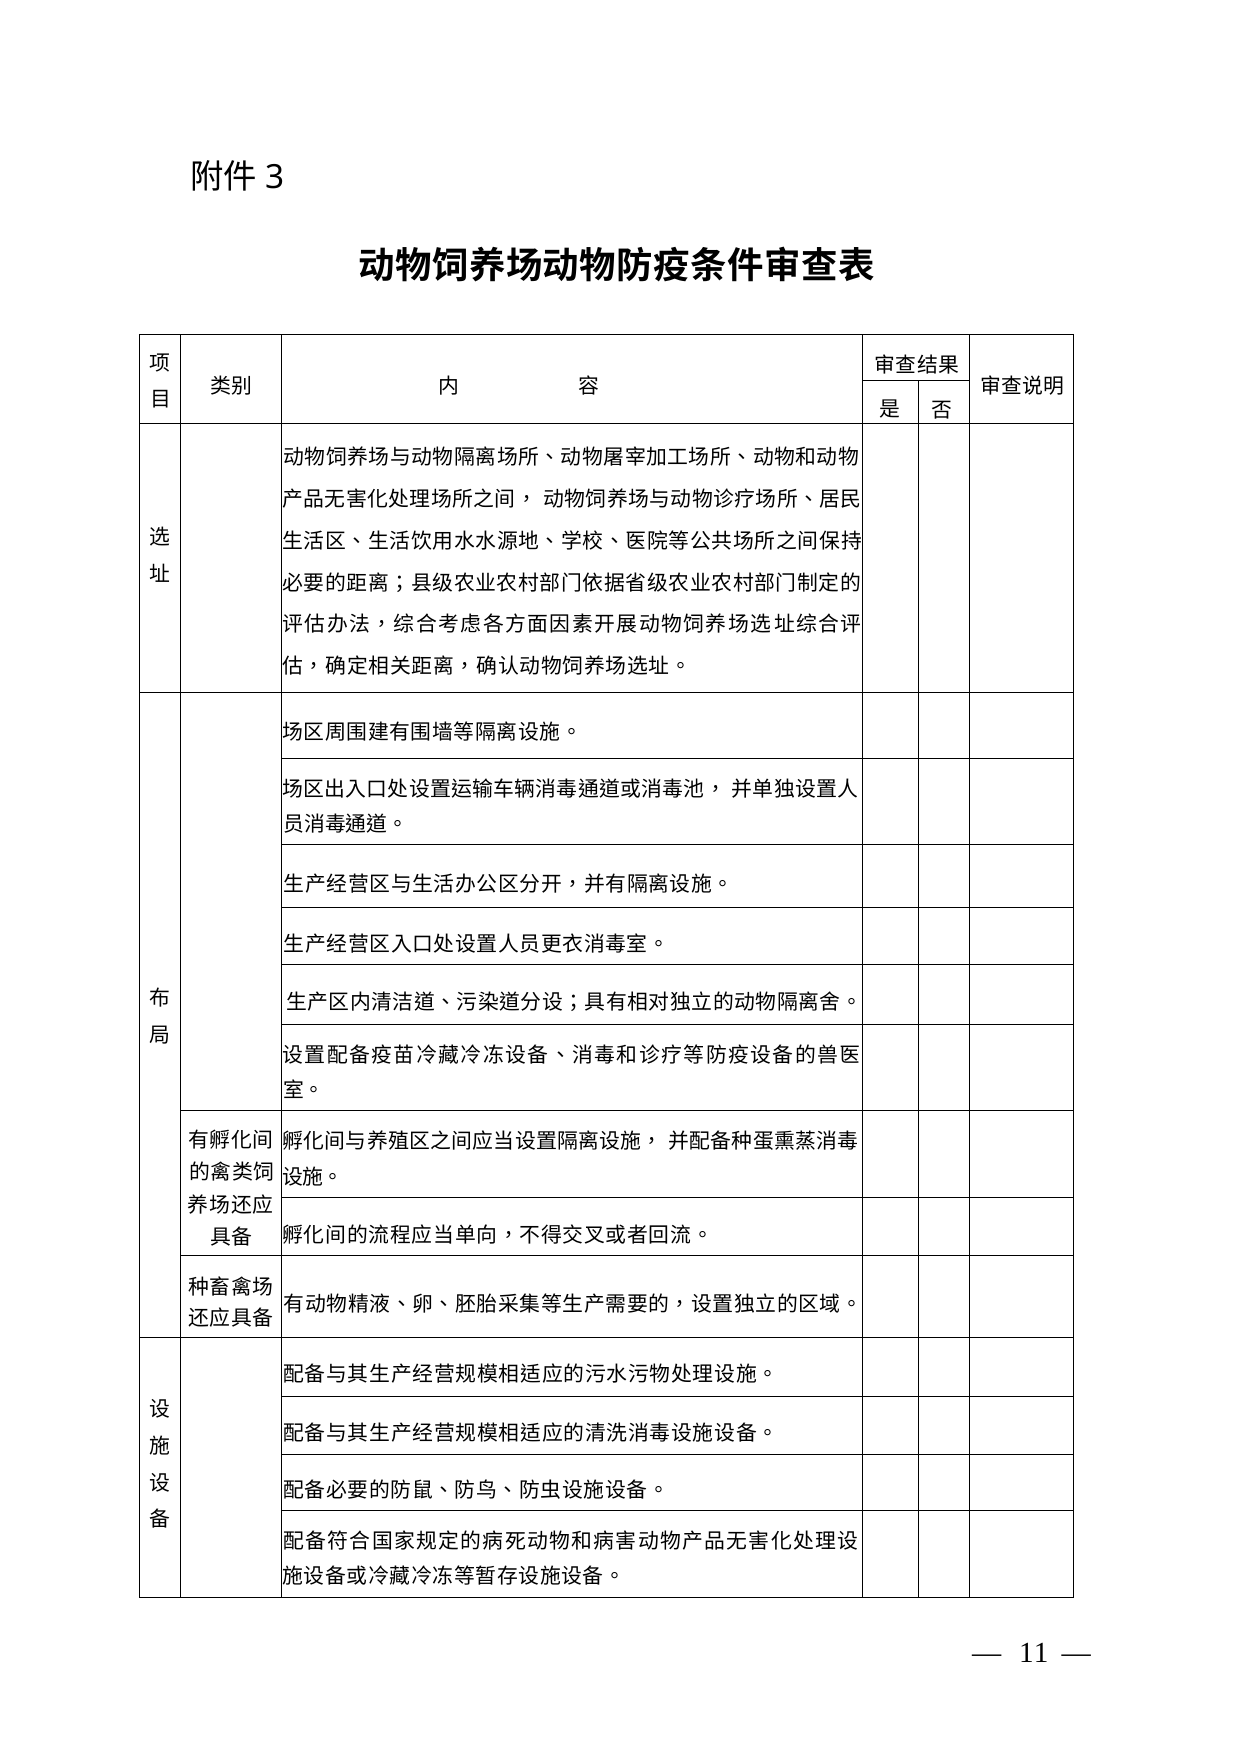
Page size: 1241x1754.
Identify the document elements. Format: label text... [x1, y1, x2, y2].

table_cell [970, 1511, 1073, 1596]
table_cell [863, 1338, 918, 1396]
table_cell [919, 908, 969, 964]
table_header 内 容 [282, 335, 862, 423]
table_cell [863, 965, 918, 1023]
table_cell [863, 1111, 918, 1197]
table_cell 配备符合国家规定的病死动物和病害动物产品无害化处理设 施设备或冷藏冷冻等暂存设施设备。 [282, 1511, 862, 1596]
table_cell [181, 1338, 281, 1596]
table_cell [919, 424, 969, 691]
table_cell [863, 1256, 918, 1337]
table_cell 有孵化间 的禽类饲 养场还应 具备 [181, 1111, 281, 1255]
table_header 审查说明 [970, 335, 1073, 423]
table_cell [181, 693, 281, 1110]
table_cell [970, 1198, 1073, 1255]
table_cell 孵化间的流程应当单向，不得交叉或者回流。 [282, 1198, 862, 1255]
table_cell 动物饲养场与动物隔离场所、动物屠宰加工场所、动物和动物 产品无害化处理场所之间， 动物饲养场与动物诊疗场所、居民 生活区、生活饮用水水源地、学校、医院等公共场所之间保持 必要的距离；县级农业农村部门依据省级农业农村部门制定的 评估办法，综合考虑各方面因素开展动物饲养场选址综合评 估，确定相关距离，确认动物饲养场选址。 [282, 424, 862, 691]
table_cell 生产区内清洁道、污染道分设；具有相对独立的动物隔离舍。 [282, 965, 862, 1023]
table_header 审查结果 [863, 335, 969, 380]
table_cell 布 局 [140, 693, 180, 1337]
table_cell [970, 693, 1073, 758]
table_cell 是 [863, 381, 918, 423]
table_cell [863, 1025, 918, 1110]
table_cell [970, 1256, 1073, 1337]
table_cell [863, 424, 918, 691]
table_cell [863, 845, 918, 907]
table_cell [863, 759, 918, 844]
table_cell [863, 1511, 918, 1596]
table_cell 否 [919, 381, 969, 423]
table_cell [970, 845, 1073, 907]
table_cell [863, 1198, 918, 1255]
table_cell [863, 1397, 918, 1453]
table_cell [181, 424, 281, 691]
table_cell [919, 1338, 969, 1396]
table_cell 生产经营区入口处设置人员更衣消毒室。 [282, 908, 862, 964]
table_cell 种畜禽场 还应具备 [181, 1256, 281, 1337]
table_cell [970, 1025, 1073, 1110]
table_cell [919, 1256, 969, 1337]
table_cell [970, 424, 1073, 691]
table_cell [970, 1397, 1073, 1453]
table_cell [863, 693, 918, 758]
table_cell [919, 1397, 969, 1453]
table_cell [919, 965, 969, 1023]
table_cell 场区出入口处设置运输车辆消毒通道或消毒池， 并单独设置人 员消毒通道。 [282, 759, 862, 844]
table_cell [919, 1511, 969, 1596]
table_cell [970, 1455, 1073, 1510]
table_cell [919, 759, 969, 844]
table_cell 有动物精液、卵、胚胎采集等生产需要的，设置独立的区域。 [282, 1256, 862, 1337]
table_cell [970, 1338, 1073, 1396]
table_cell [919, 845, 969, 907]
table_cell 配备必要的防鼠、防鸟、防虫设施设备。 [282, 1455, 862, 1510]
table_cell [970, 908, 1073, 964]
table_header 类别 [181, 335, 281, 423]
table_cell [863, 1455, 918, 1510]
table_cell [919, 1198, 969, 1255]
text 附件 3 [191, 154, 1091, 197]
table_cell [863, 908, 918, 964]
table_cell 设置配备疫苗冷藏冷冻设备、消毒和诊疗等防疫设备的兽医 室。 [282, 1025, 862, 1110]
table_cell 配备与其生产经营规模相适应的污水污物处理设施。 [282, 1338, 862, 1396]
table_cell 生产经营区与生活办公区分开，并有隔离设施。 [282, 845, 862, 907]
table_cell [919, 1455, 969, 1510]
table_cell 场区周围建有围墙等隔离设施。 [282, 693, 862, 758]
table_cell [919, 693, 969, 758]
table_cell [970, 965, 1073, 1023]
table_cell [919, 1111, 969, 1197]
table_cell 选 址 [140, 424, 180, 691]
table_cell 设 施 设 备 [140, 1338, 180, 1596]
table_cell 配备与其生产经营规模相适应的清洗消毒设施设备。 [282, 1397, 862, 1453]
text 动物饲养场动物防疫条件审查表 [358, 242, 1091, 288]
table_cell [919, 1025, 969, 1110]
table_cell [970, 1111, 1073, 1197]
table_cell 孵化间与养殖区之间应当设置隔离设施， 并配备种蛋熏蒸消毒 设施。 [282, 1111, 862, 1197]
table_header 项 目 [140, 335, 180, 423]
table_cell [970, 759, 1073, 844]
